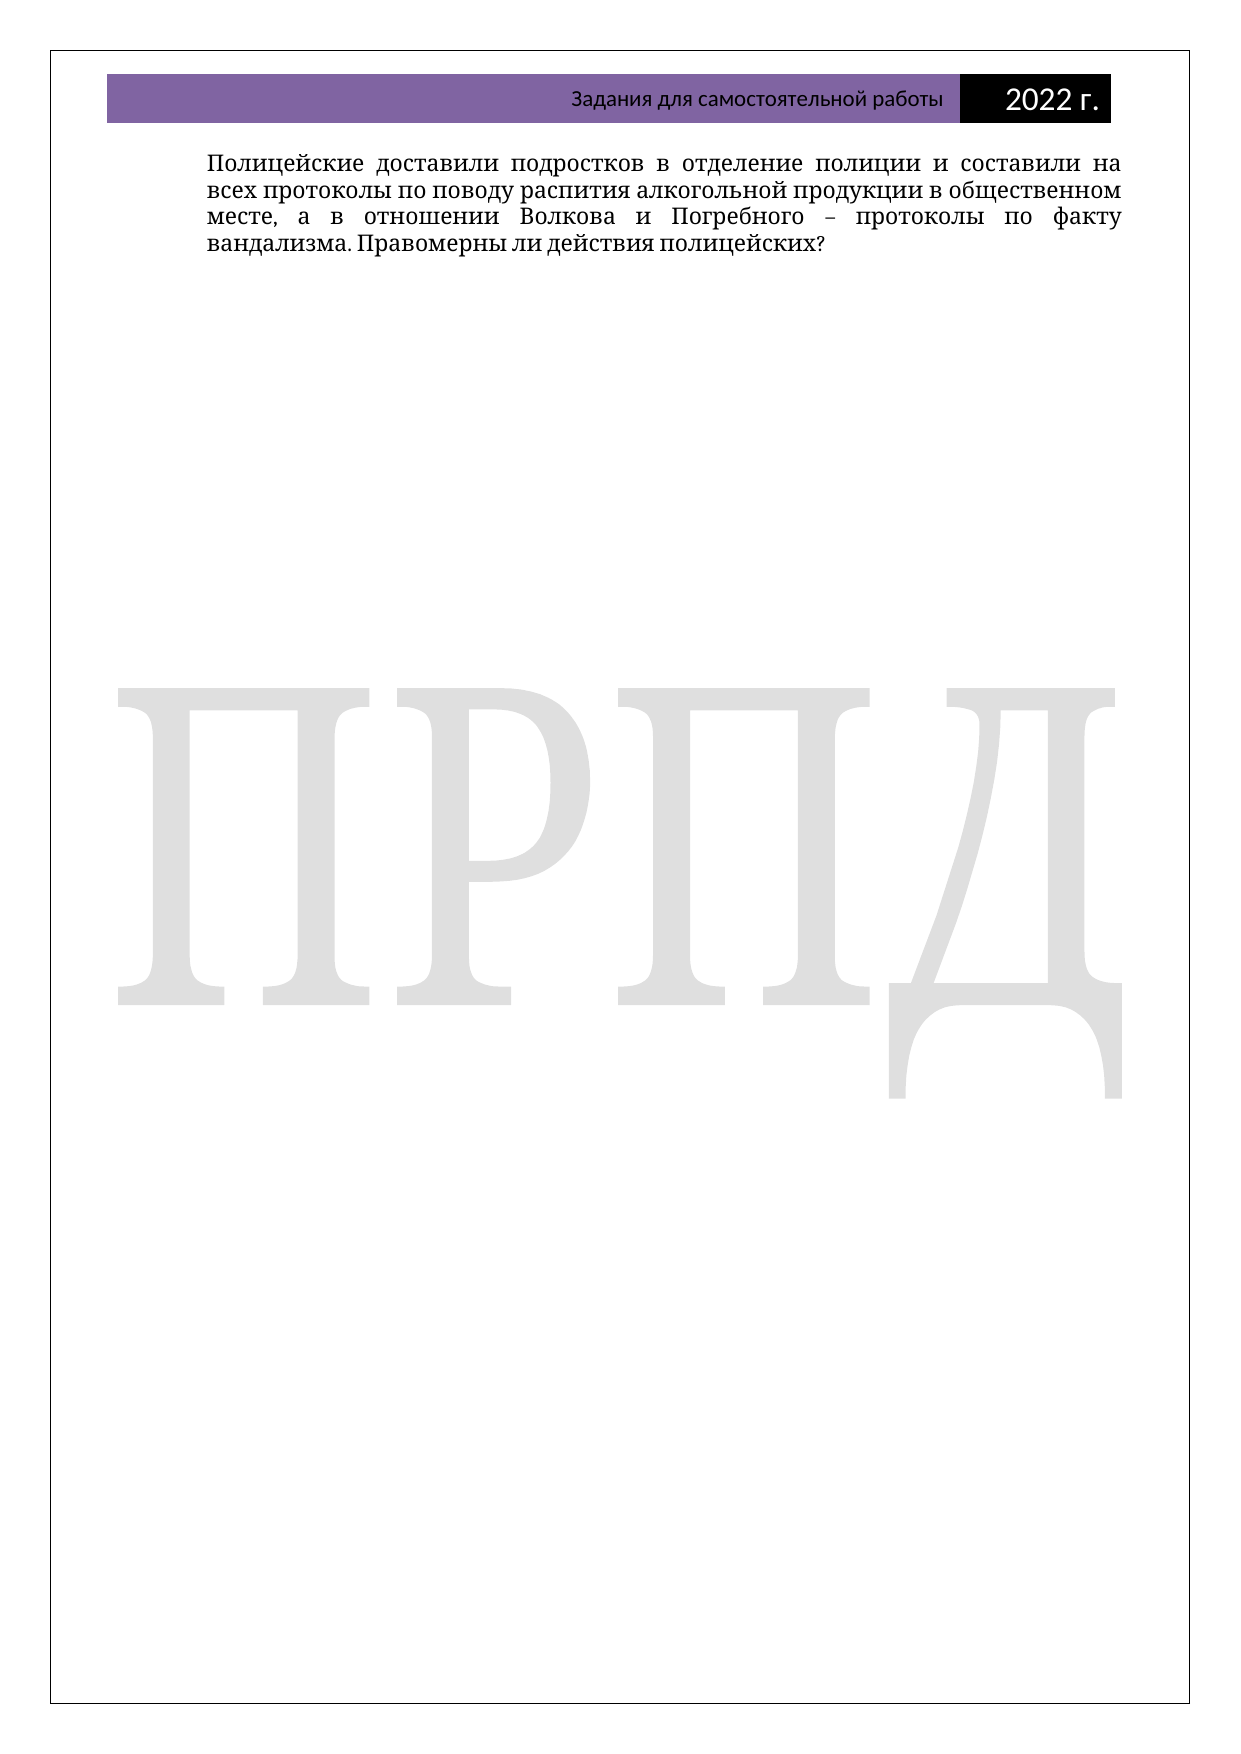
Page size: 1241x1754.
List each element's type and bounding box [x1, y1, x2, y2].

list [148, 151, 1122, 257]
